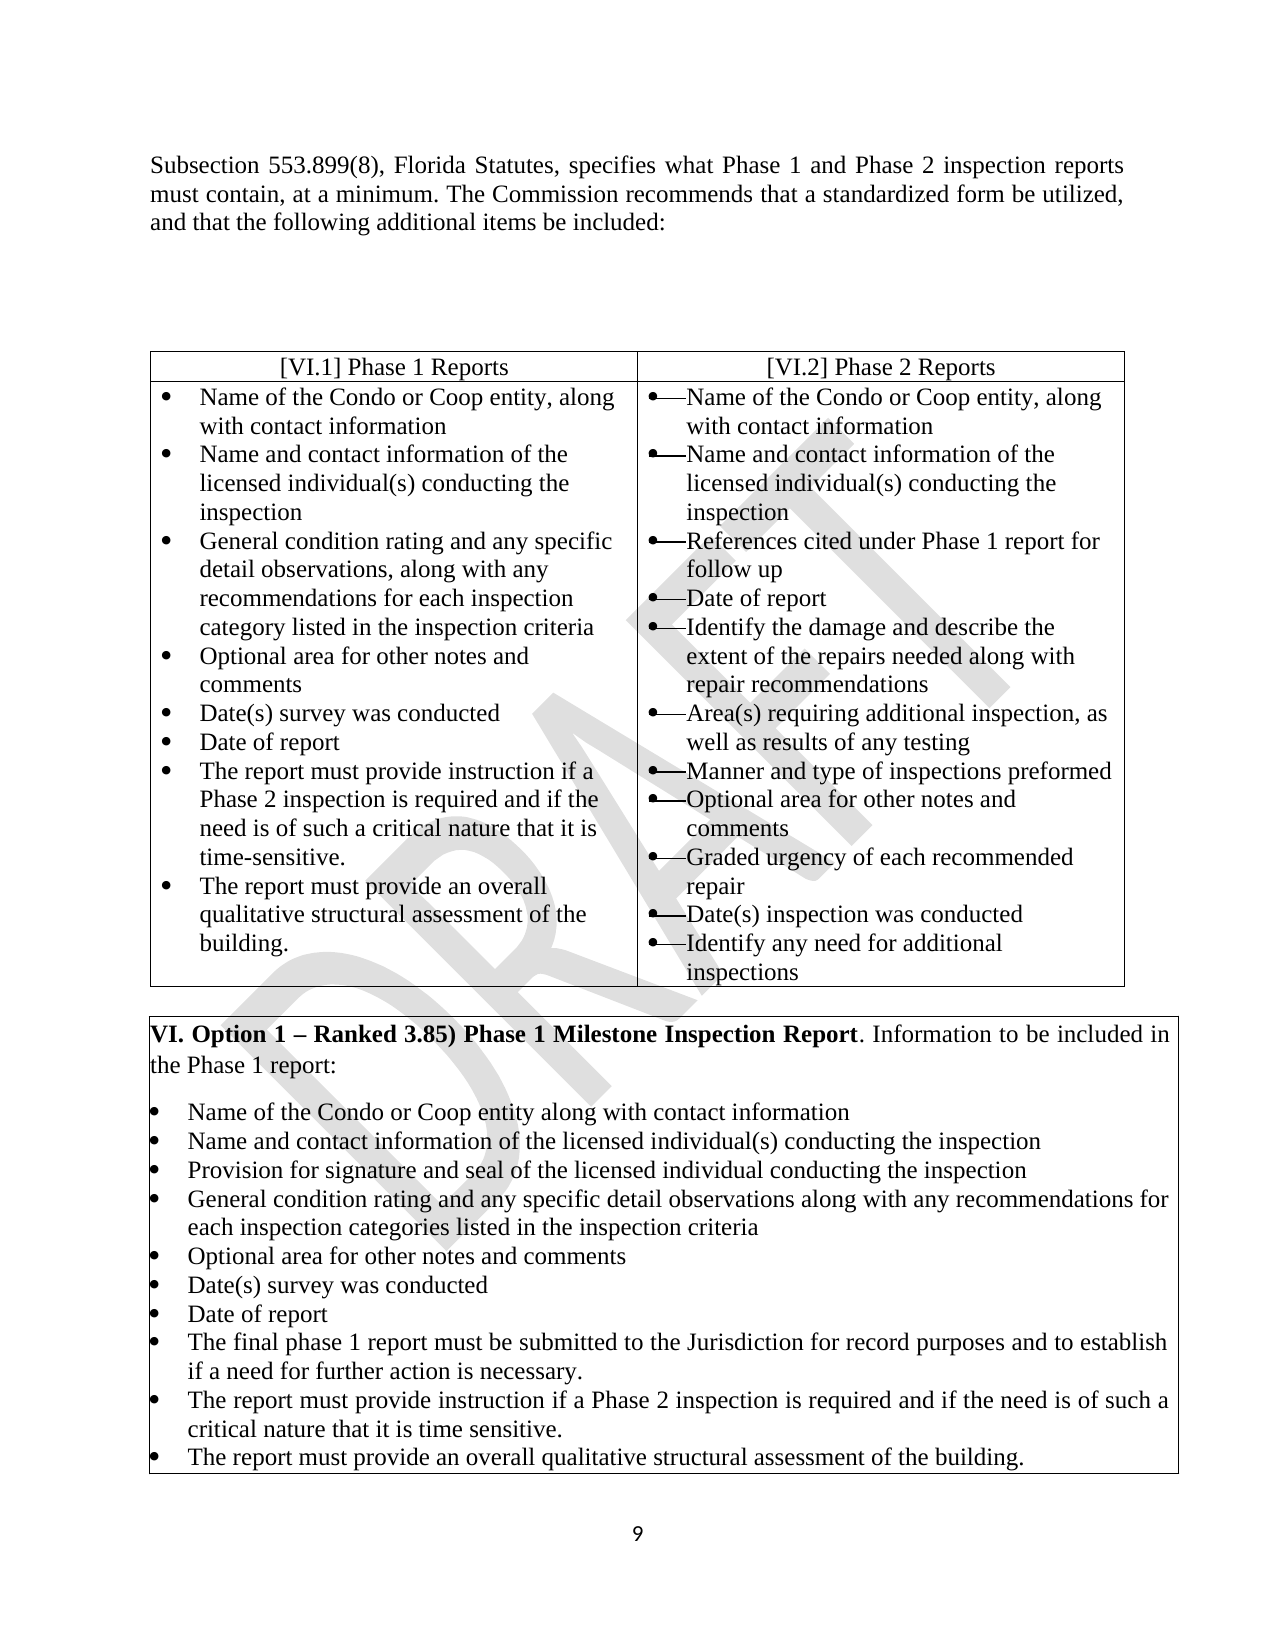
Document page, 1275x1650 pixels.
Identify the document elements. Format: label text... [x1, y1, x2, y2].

list Provision for signature and seal of the licensed individual conducting the inspection [150, 1152, 1178, 1181]
list Name of the Condo or Coop entity along with contact information [150, 1094, 1178, 1123]
list The report must provide an overall qualitative structural assessment of the building. [150, 1439, 1178, 1473]
table_cell Name of the Condo or Coop entity, along with contact information Name and contact information of the licensed individual(s) conducting the inspection General condition rating and any specific detail observations, along with any recommendations for each inspection category listed in the inspection criteria Optional area for other notes and comments Date(s) survey was conducted Date of report The report must provide instruction if a Phase 2 inspection is required and if the need is of such a critical nature that it is time-sensitive. The report must provide an overall qualitative structural assessment of the building. [151, 382, 637, 986]
list The report must provide instruction if a Phase 2 inspection is required and if the need is of such a critical nature that it is time sensitive. [150, 1382, 1178, 1439]
list Date(s) survey was conducted [150, 1267, 1178, 1296]
list General condition rating and any specific detail observations along with any recommendations for each inspection categories listed in the inspection criteria [150, 1181, 1178, 1238]
text VI. Option 1 – Ranked 3.85) Phase 1 Milestone Inspection Report. Information to be included in the Phase 1 report: [150, 1017, 1178, 1078]
list The final phase 1 report must be submitted to the Jurisdiction for record purposes and to establish if a need for further action is necessary. [150, 1324, 1178, 1382]
list Date of report [150, 1296, 1178, 1324]
table_cell Name of the Condo or Coop entity, along with contact information Name and contact information of the licensed individual(s) conducting the inspection References cited under Phase 1 report for follow up Date of report Identify the damage and describe the extent of the repairs needed along with repair recommendations Area(s) requiring additional inspection, as well as results of any testing Manner and type of inspections preformed Optional area for other notes and comments Graded urgency of each recommended repair Date(s) inspection was conducted Identify any need for additional inspections [638, 382, 1124, 986]
list Name and contact information of the licensed individual(s) conducting the inspection [150, 1123, 1178, 1152]
table_header [VI.2] Phase 2 Reports [638, 352, 1124, 381]
table_header [VI.1] Phase 1 Reports [151, 352, 637, 381]
list Optional area for other notes and comments [150, 1238, 1178, 1267]
text Subsection 553.899(8), Florida Statutes, specifies what Phase 1 and Phase 2 inspection reports must contain, at a minimum. The Commission recommends that a standardized form be utilized, and that the following additional items be included: [150, 150, 1125, 236]
